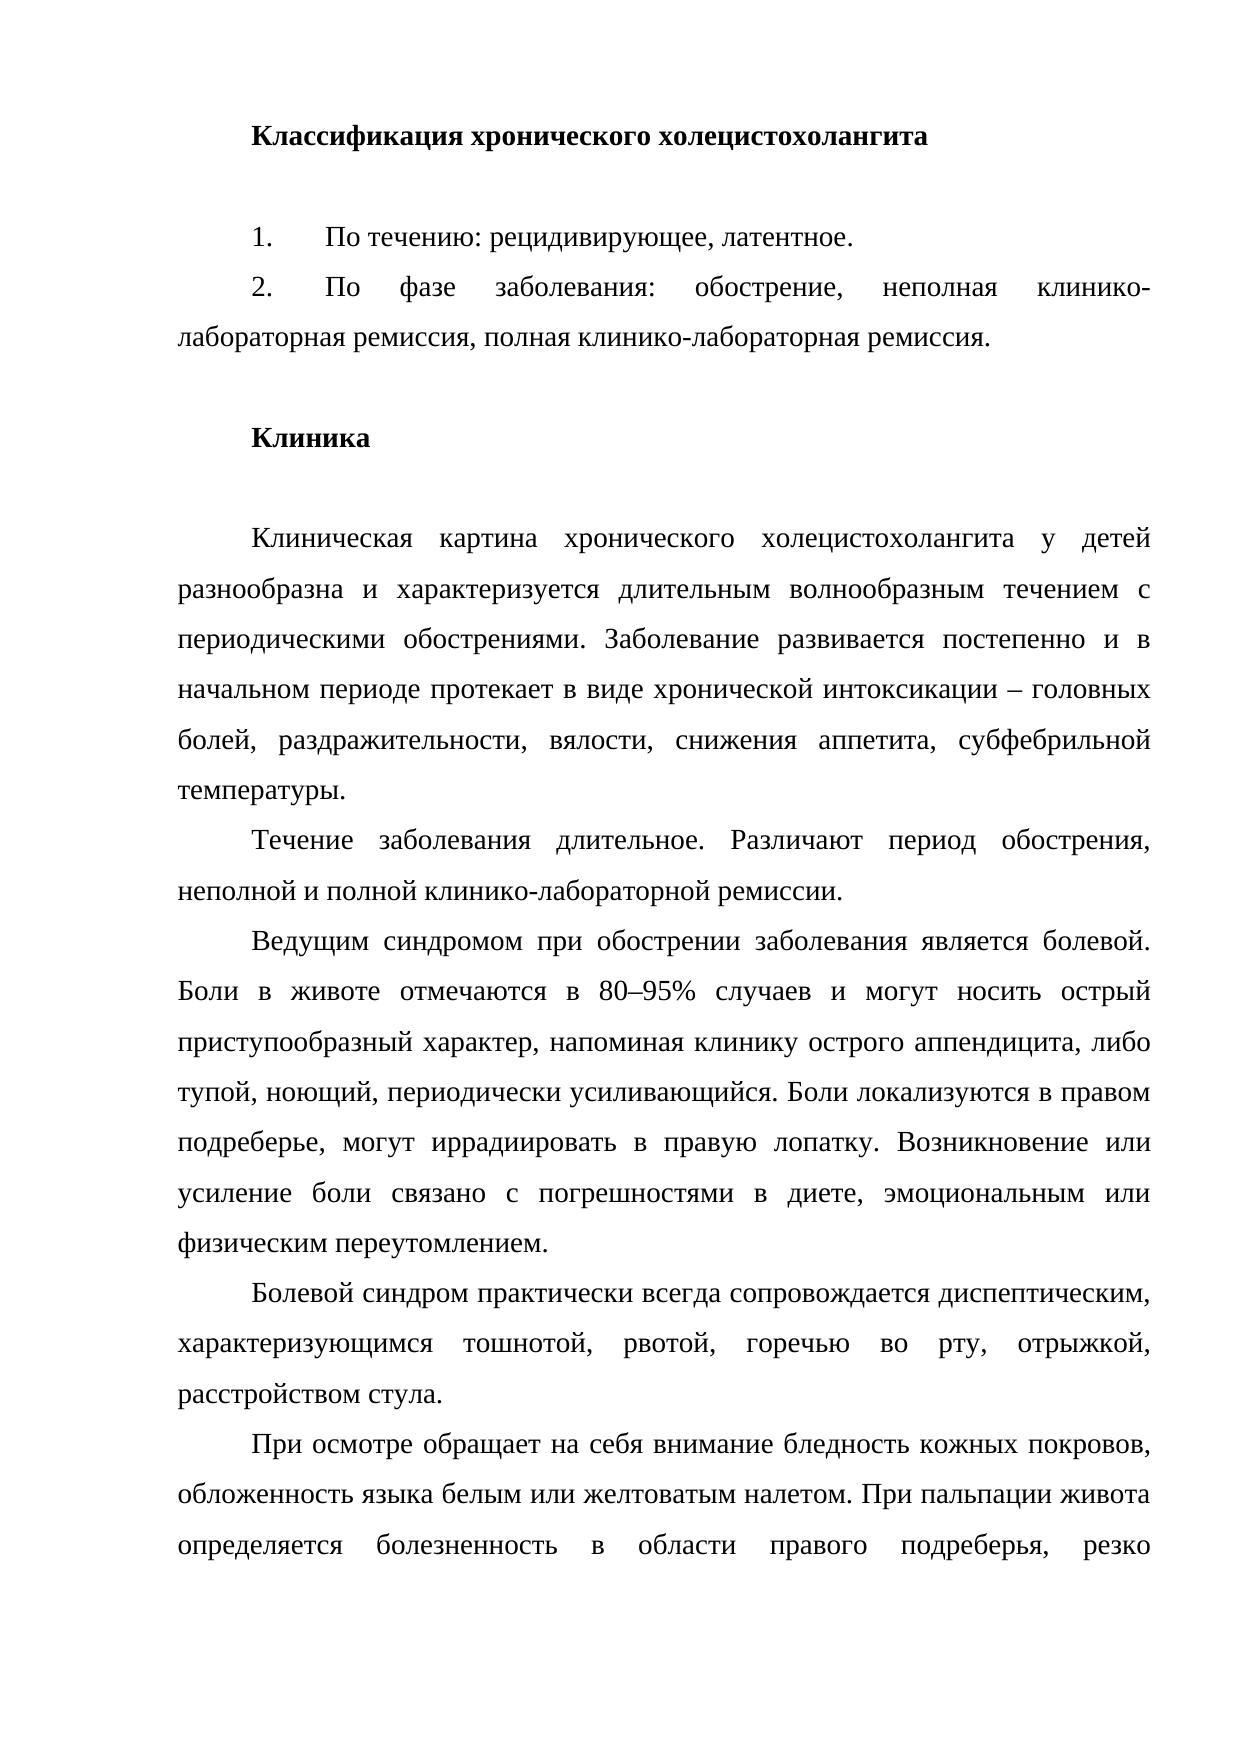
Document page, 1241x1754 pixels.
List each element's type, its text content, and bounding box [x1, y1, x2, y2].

text Клиническая картина хронического холецистохолангита у детей разнообразна и характеризуется длительным волнообразным течением с периодическими обострениями. Заболевание развивается постепенно и в начальном периоде протекает в виде хронической интоксикации – головных болей, раздражительности, вялости, снижения аппетита, субфебрильной температуры. [177, 521, 1152, 806]
text Ведущим синдромом при обострении заболевания является болевой. Боли в животе отмечаются в 80–95% случаев и могут носить острый приступообразный характер, напоминая клинику острого аппендицита, либо тупой, ноющий, периодически усиливающийся. Боли локализуются в правом подреберье, могут иррадиировать в правую лопатку. Возникновение или усиление боли связано с погрешностями в диете, эмоциональным или физическим переутомлением. [177, 923, 1152, 1258]
text Болевой синдром практически всегда сопровождается диспептическим, характеризующимся тошнотой, рвотой, горечью во рту, отрыжкой, расстройством стула. [177, 1275, 1152, 1409]
text Классификация хронического холецистохолангита [177, 118, 1152, 152]
text Клиника [177, 420, 1152, 453]
list По течению: рецидивирующее, латентное. [177, 219, 1152, 252]
list По фазе заболевания: обострение, неполная клинико-лабораторная ремиссия, полная клинико-лабораторная ремиссия. [177, 269, 1152, 353]
text Течение заболевания длительное. Различают период обострения, неполной и полной клинико-лабораторной ремиссии. [177, 822, 1152, 906]
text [177, 1426, 1152, 1560]
